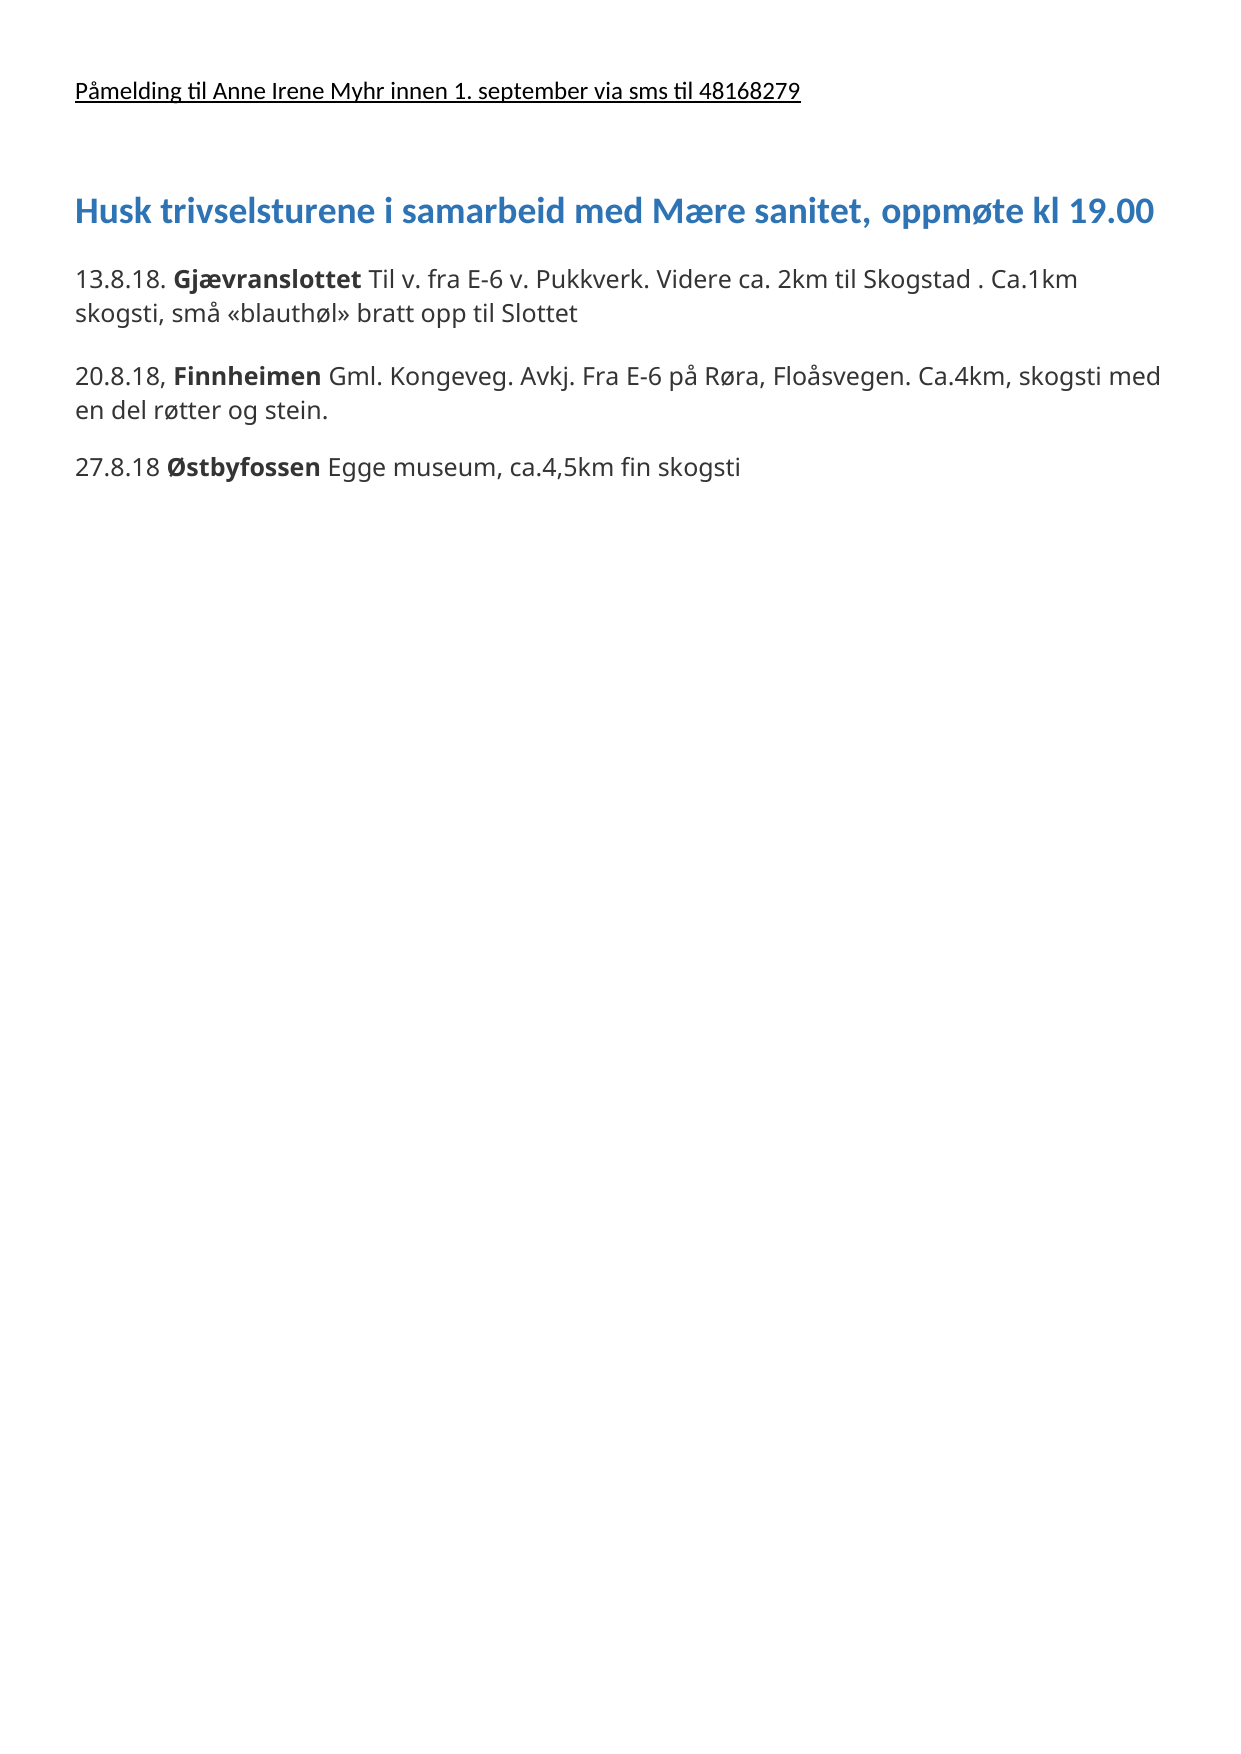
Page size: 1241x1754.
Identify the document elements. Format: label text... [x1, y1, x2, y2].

text 20.8.18, Finnheimen Gml. Kongeveg. Avkj. Fra E-6 på Røra, Floåsvegen. Ca.4km, skogsti med en del røtter og stein. [75, 359, 1165, 427]
text Husk trivselsturene i samarbeid med Mære sanitet, oppmøte kl 19.00 [75, 187, 1165, 232]
text 27.8.18 Østbyfossen Egge museum, ca.4,5km fin skogsti [75, 450, 1165, 484]
text 13.8.18. Gjævranslottet Til v. fra E-6 v. Pukkverk. Videre ca. 2km til Skogstad . Ca.1km skogsti, små «blauthøl» bratt opp til Slottet [75, 262, 1165, 330]
text Påmelding til Anne Irene Myhr innen 1. september via sms til 48168279 [75, 75, 1165, 106]
